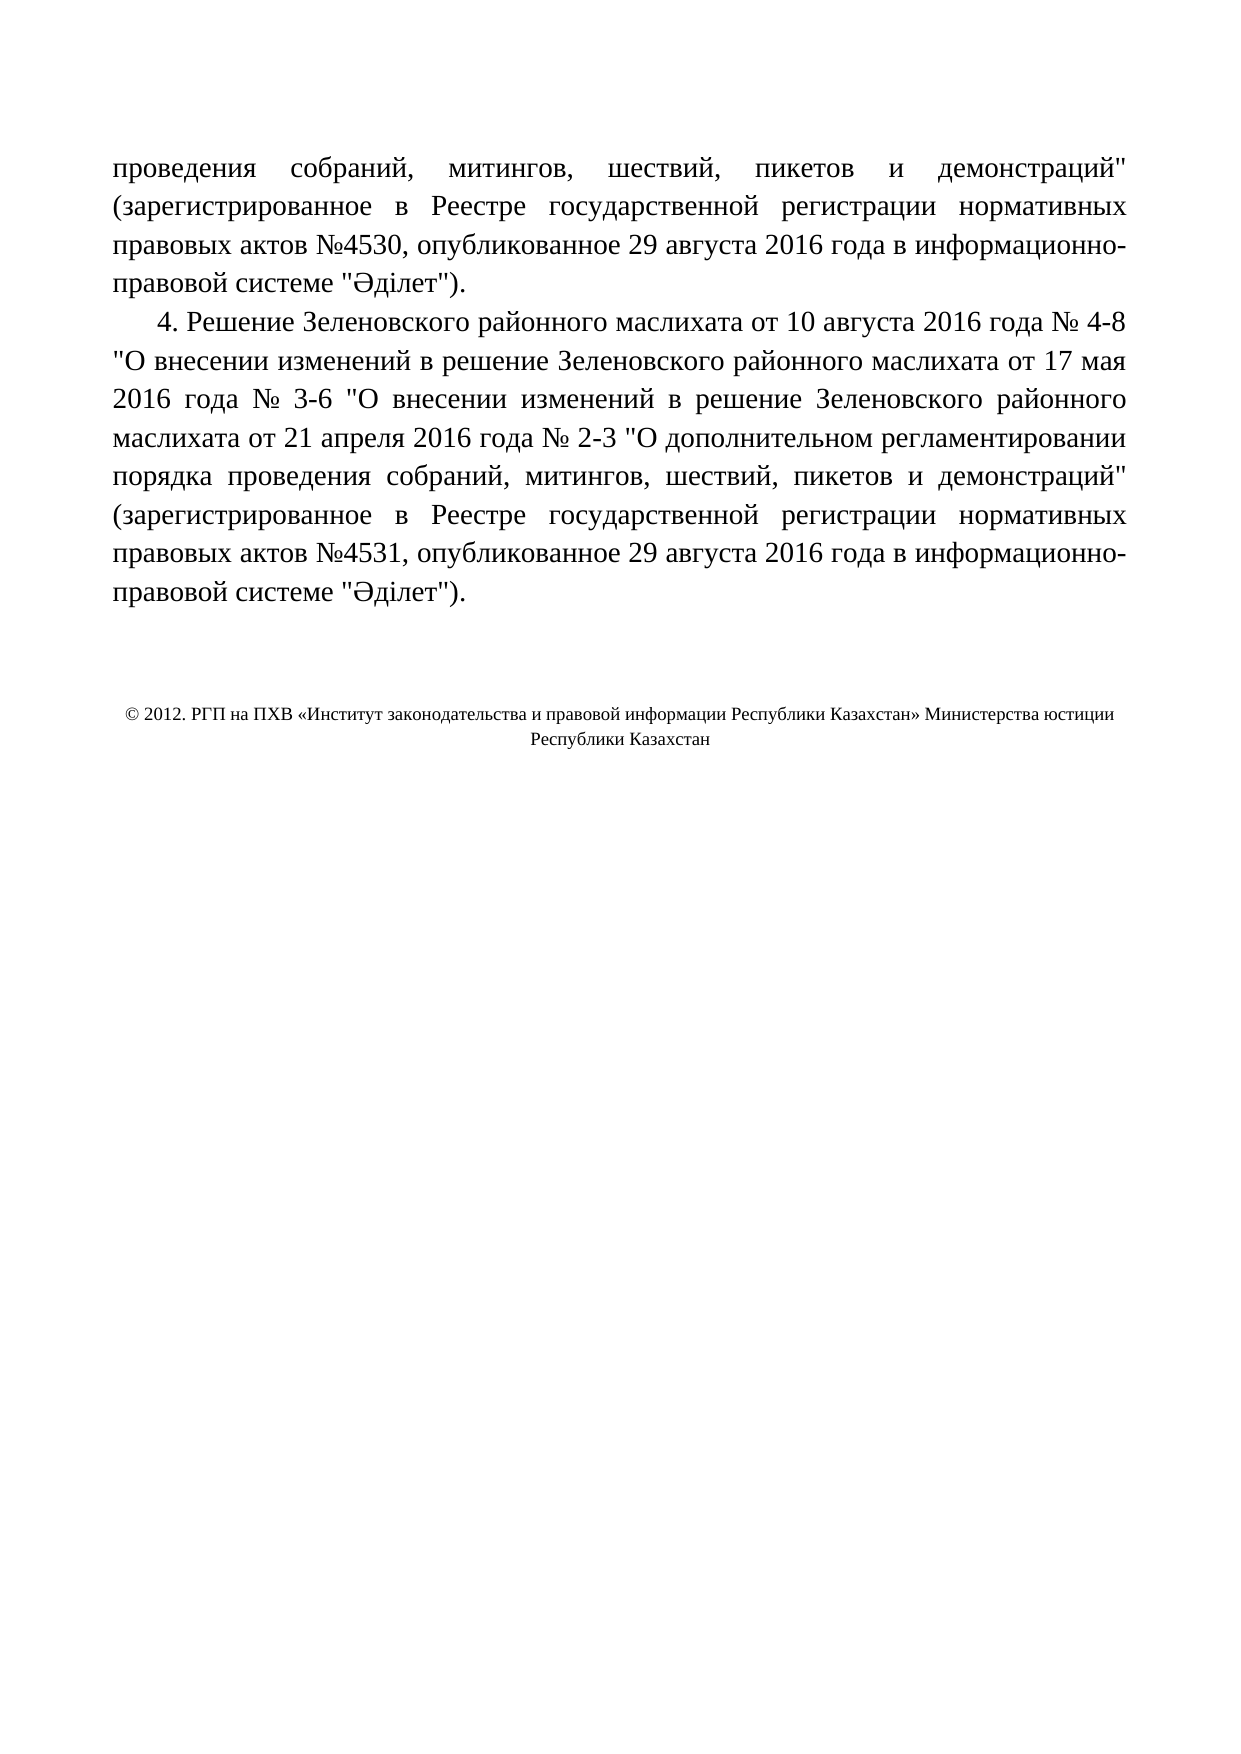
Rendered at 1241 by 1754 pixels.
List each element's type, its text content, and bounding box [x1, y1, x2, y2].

text 4. Решение Зеленовского районного маслихата от 10 августа 2016 года № 4-8 "О внесении изменений в решение Зеленовского районного маслихата от 17 мая 2016 года № 3-6 "О внесении изменений в решение Зеленовского районного маслихата от 21 апреля 2016 года № 2-3 "О дополнительном регламентировании порядка проведения собраний, митингов, шествий, пикетов и демонстраций" (зарегистрированное в Реестре государственной регистрации нормативных правовых актов №4531, опубликованное 29 августа 2016 года в информационно-правовой системе "Әділет"). [112, 304, 1128, 607]
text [112, 150, 1128, 299]
text © 2012. РГП на ПХВ «Институт законодательства и правовой информации Республики Казахстан» Министерства юстиции Республики Казахстан [112, 703, 1128, 749]
